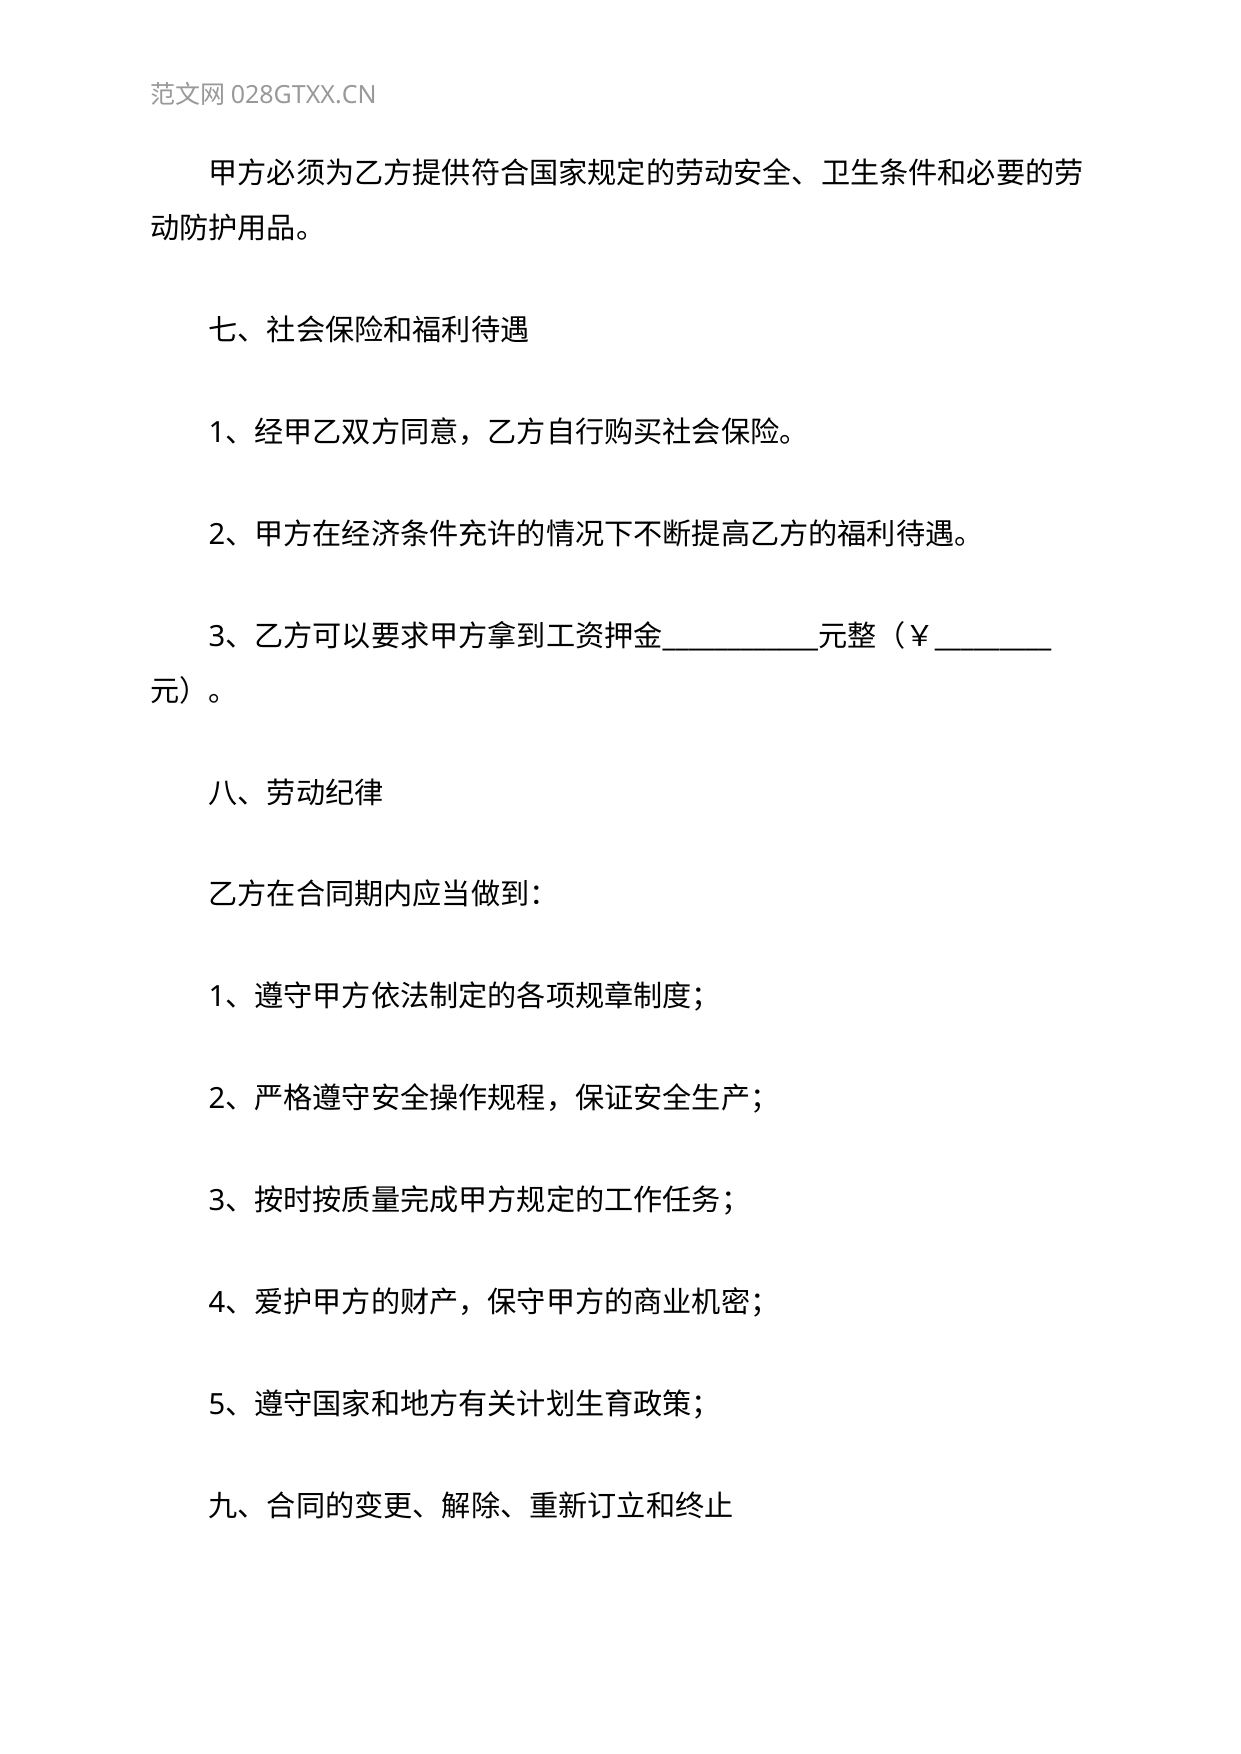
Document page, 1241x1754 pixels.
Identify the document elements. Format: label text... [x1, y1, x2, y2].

text 甲方必须为乙方提供符合国家规定的劳动安全、卫生条件和必要的劳动防护用品。 [150, 150, 1090, 247]
text 1、遵守甲方依法制定的各项规章制度； [150, 973, 1090, 1015]
text 5、遵守国家和地方有关计划生育政策； [150, 1381, 1090, 1423]
text 乙方在合同期内应当做到： [150, 871, 1090, 913]
text 3、乙方可以要求甲方拿到工资押金____________元整（￥_________元）。 [150, 612, 1090, 710]
text 九、合同的变更、解除、重新订立和终止 [150, 1483, 1090, 1525]
text 3、按时按质量完成甲方规定的工作任务； [150, 1177, 1090, 1219]
text 七、社会保险和福利待遇 [150, 307, 1090, 349]
text 八、劳动纪律 [150, 769, 1090, 811]
text 1、经甲乙双方同意，乙方自行购买社会保险。 [150, 408, 1090, 451]
text 4、爱护甲方的财产，保守甲方的商业机密； [150, 1279, 1090, 1321]
text 2、甲方在经济条件充许的情况下不断提高乙方的福利待遇。 [150, 510, 1090, 553]
text 2、严格遵守安全操作规程，保证安全生产； [150, 1075, 1090, 1117]
